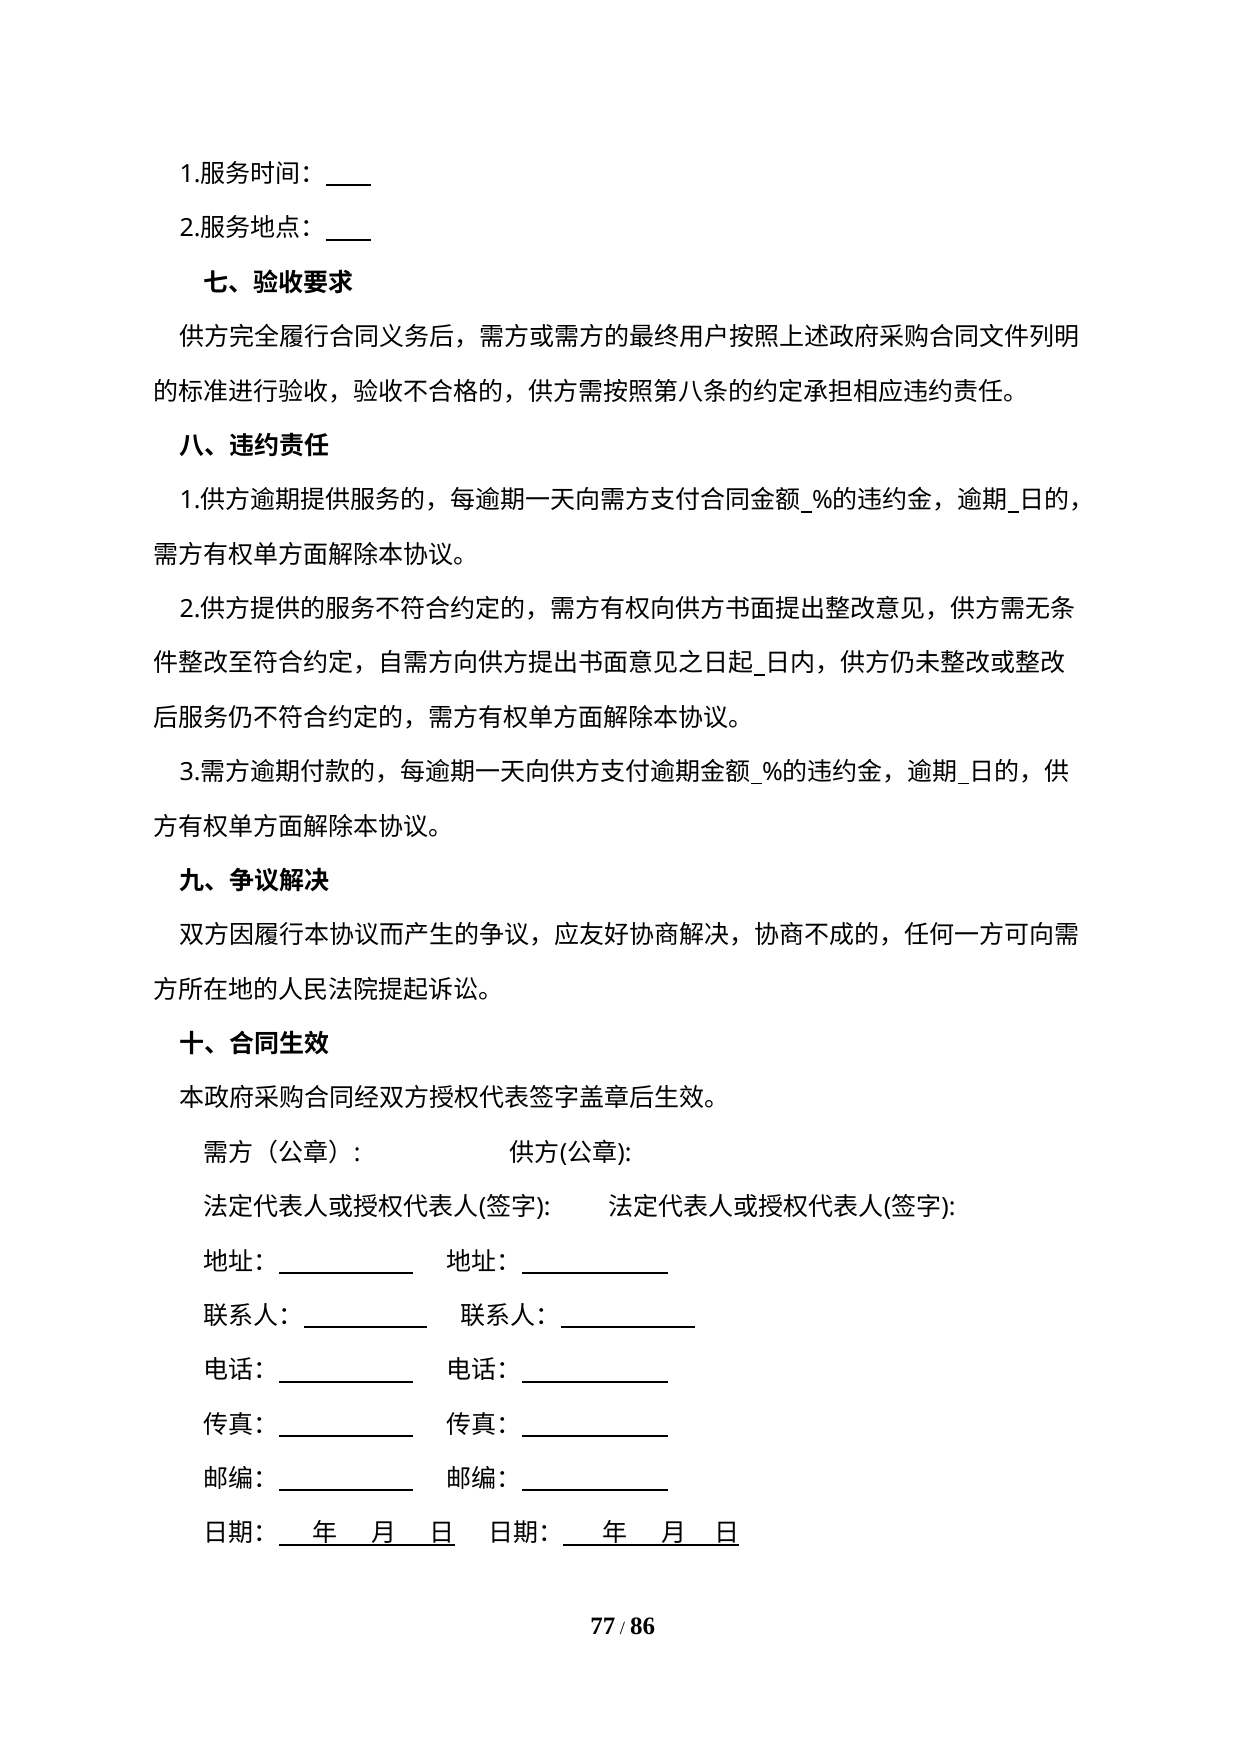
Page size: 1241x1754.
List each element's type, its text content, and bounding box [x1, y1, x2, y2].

text 八、违约责任 [153, 425, 1087, 462]
text 3.需方逾期付款的，每逾期一天向供方支付逾期金额 %的违约金，逾期 日的，供方有权单方面解除本协议。 [153, 752, 1087, 842]
text 十、合同生效 [153, 1023, 1087, 1060]
text 双方因履行本协议而产生的争议，应友好协商解决，协商不成的，任何一方可向需方所在地的人民法院提起诉讼。 [153, 915, 1087, 1005]
text 地址： 地址： [153, 1241, 1087, 1277]
text 九、争议解决 [153, 860, 1087, 897]
text 法定代表人或授权代表人(签字): 法定代表人或授权代表人(签字): [153, 1187, 1087, 1223]
text 传真： 传真： [153, 1404, 1087, 1440]
text 联系人： 联系人： [153, 1295, 1087, 1332]
text 七、验收要求 [153, 262, 1087, 298]
text 电话： 电话： [153, 1350, 1087, 1386]
text 邮编： 邮编： [153, 1458, 1087, 1495]
text 2.供方提供的服务不符合约定的，需方有权向供方书面提出整改意见，供方需无条件整改至符合约定，自需方向供方提出书面意见之日起 日内，供方仍未整改或整改后服务仍不符合约定的，需方有权单方面解除本协议。 [153, 588, 1087, 733]
text 供方完全履行合同义务后，需方或需方的最终用户按照上述政府采购合同文件列明的标准进行验收，验收不合格的，供方需按照第八条的约定承担相应违约责任。 [153, 317, 1087, 407]
text 2.服务地点： [153, 208, 1087, 244]
text 本政府采购合同经双方授权代表签字盖章后生效。 [153, 1078, 1087, 1114]
text 1.供方逾期提供服务的，每逾期一天向需方支付合同金额 %的违约金，逾期 日的，需方有权单方面解除本协议。 [153, 480, 1087, 570]
text 日期： 年 月 日 日期： 年 月 日 [153, 1513, 1087, 1549]
text 1.服务时间： [153, 153, 1087, 190]
text 需方（公章）: 供方(公章): [153, 1132, 1087, 1168]
